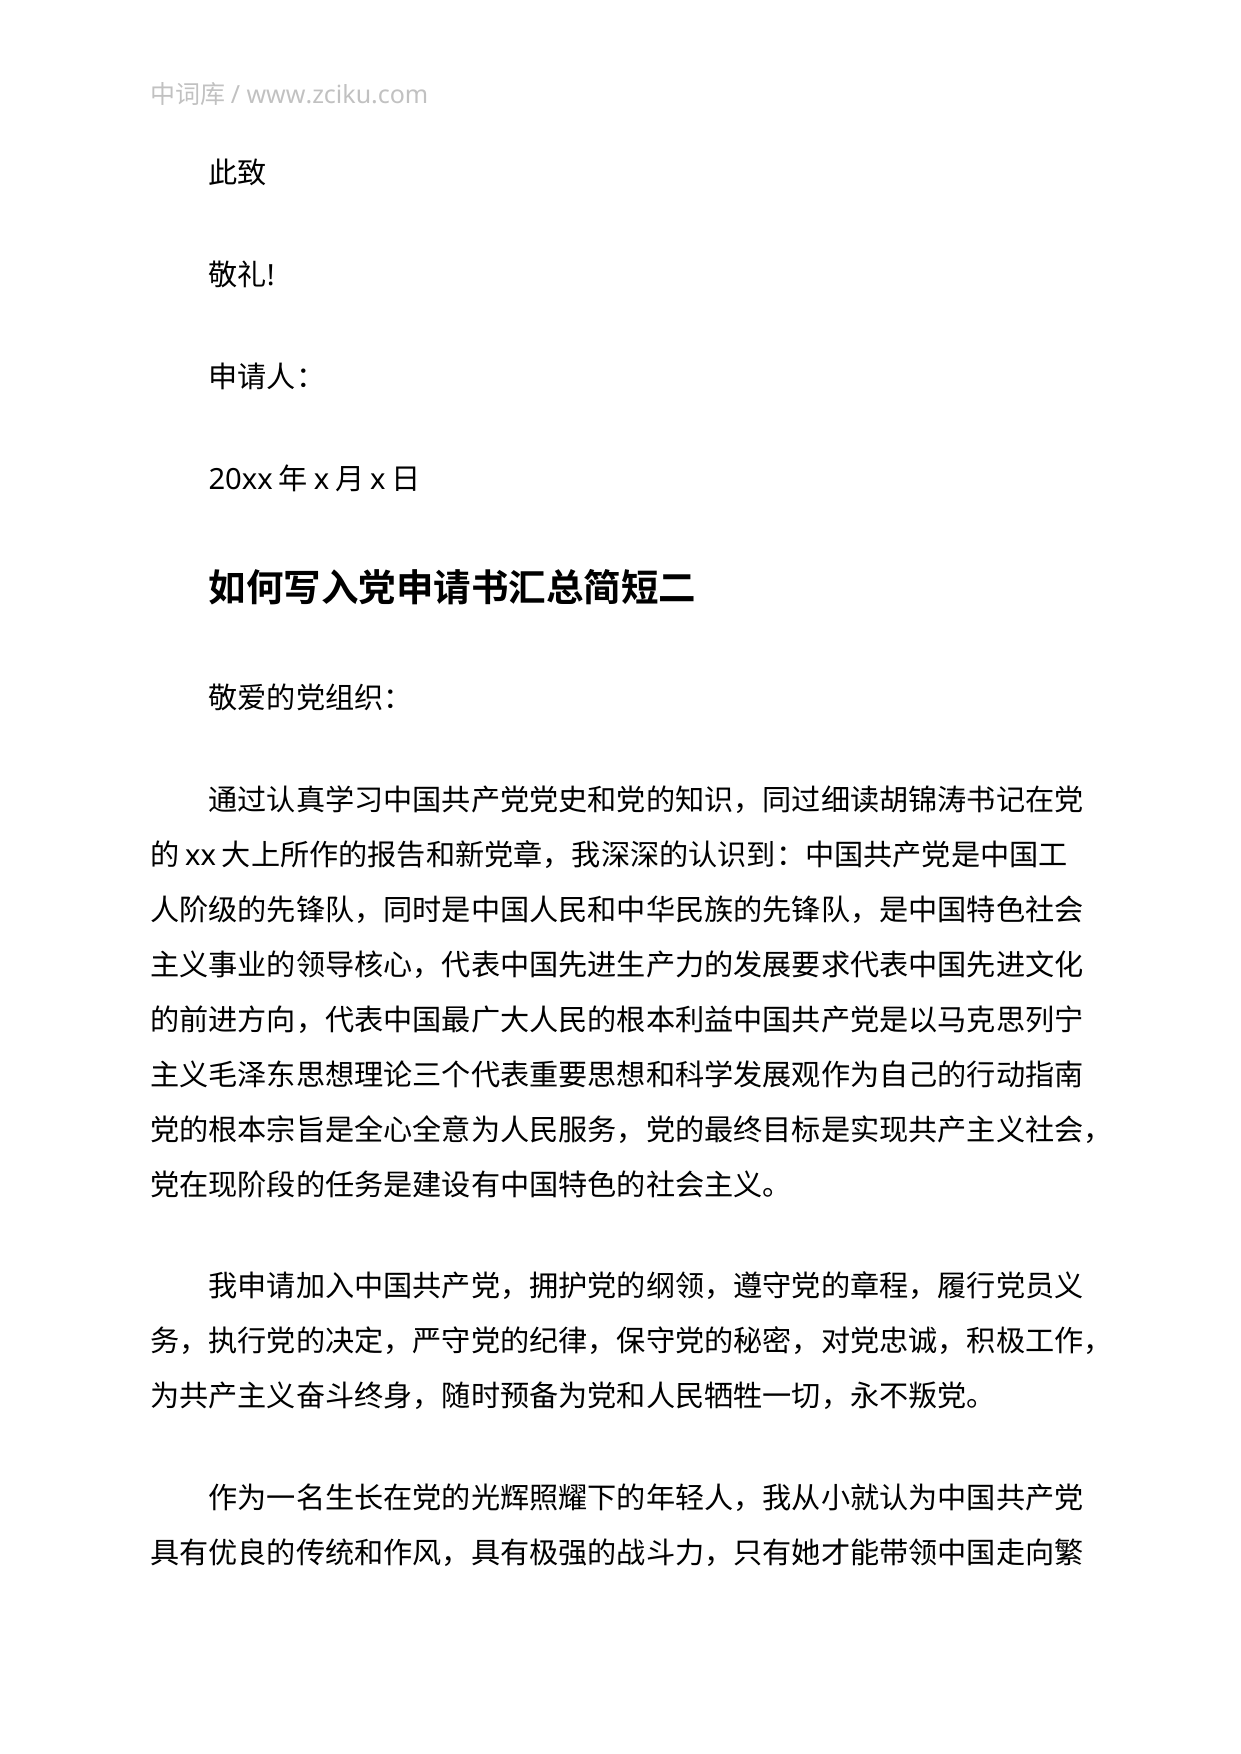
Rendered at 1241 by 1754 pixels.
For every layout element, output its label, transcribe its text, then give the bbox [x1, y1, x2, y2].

text 我申请加入中国共产党，拥护党的纲领，遵守党的章程，履行党员义务，执行党的决定，严守党的纪律，保守党的秘密，对党忠诚，积极工作，为共产主义奋斗终身，随时预备为党和人民牺牲一切，永不叛党。 [150, 1263, 1090, 1415]
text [150, 1474, 1090, 1572]
text 敬礼! [150, 252, 1090, 294]
text 此致 [150, 150, 1090, 192]
text 申请人： [150, 354, 1090, 396]
text 通过认真学习中国共产党党史和党的知识，同过细读胡锦涛书记在党的xx大上所作的报告和新党章，我深深的认识到：中国共产党是中国工人阶级的先锋队，同时是中国人民和中华民族的先锋队，是中国特色社会主义事业的领导核心，代表中国先进生产力的发展要求代表中国先进文化的前进方向，代表中国最广大人民的根本利益中国共产党是以马克思列宁主义毛泽东思想理论三个代表重要思想和科学发展观作为自己的行动指南党的根本宗旨是全心全意为人民服务，党的最终目标是实现共产主义社会，党在现阶段的任务是建设有中国特色的社会主义。 [150, 777, 1090, 1203]
text 如何写入党申请书汇总简短二 [150, 557, 1090, 612]
text 20xx年x月x日 [150, 456, 1090, 498]
text 敬爱的党组织： [150, 675, 1090, 717]
